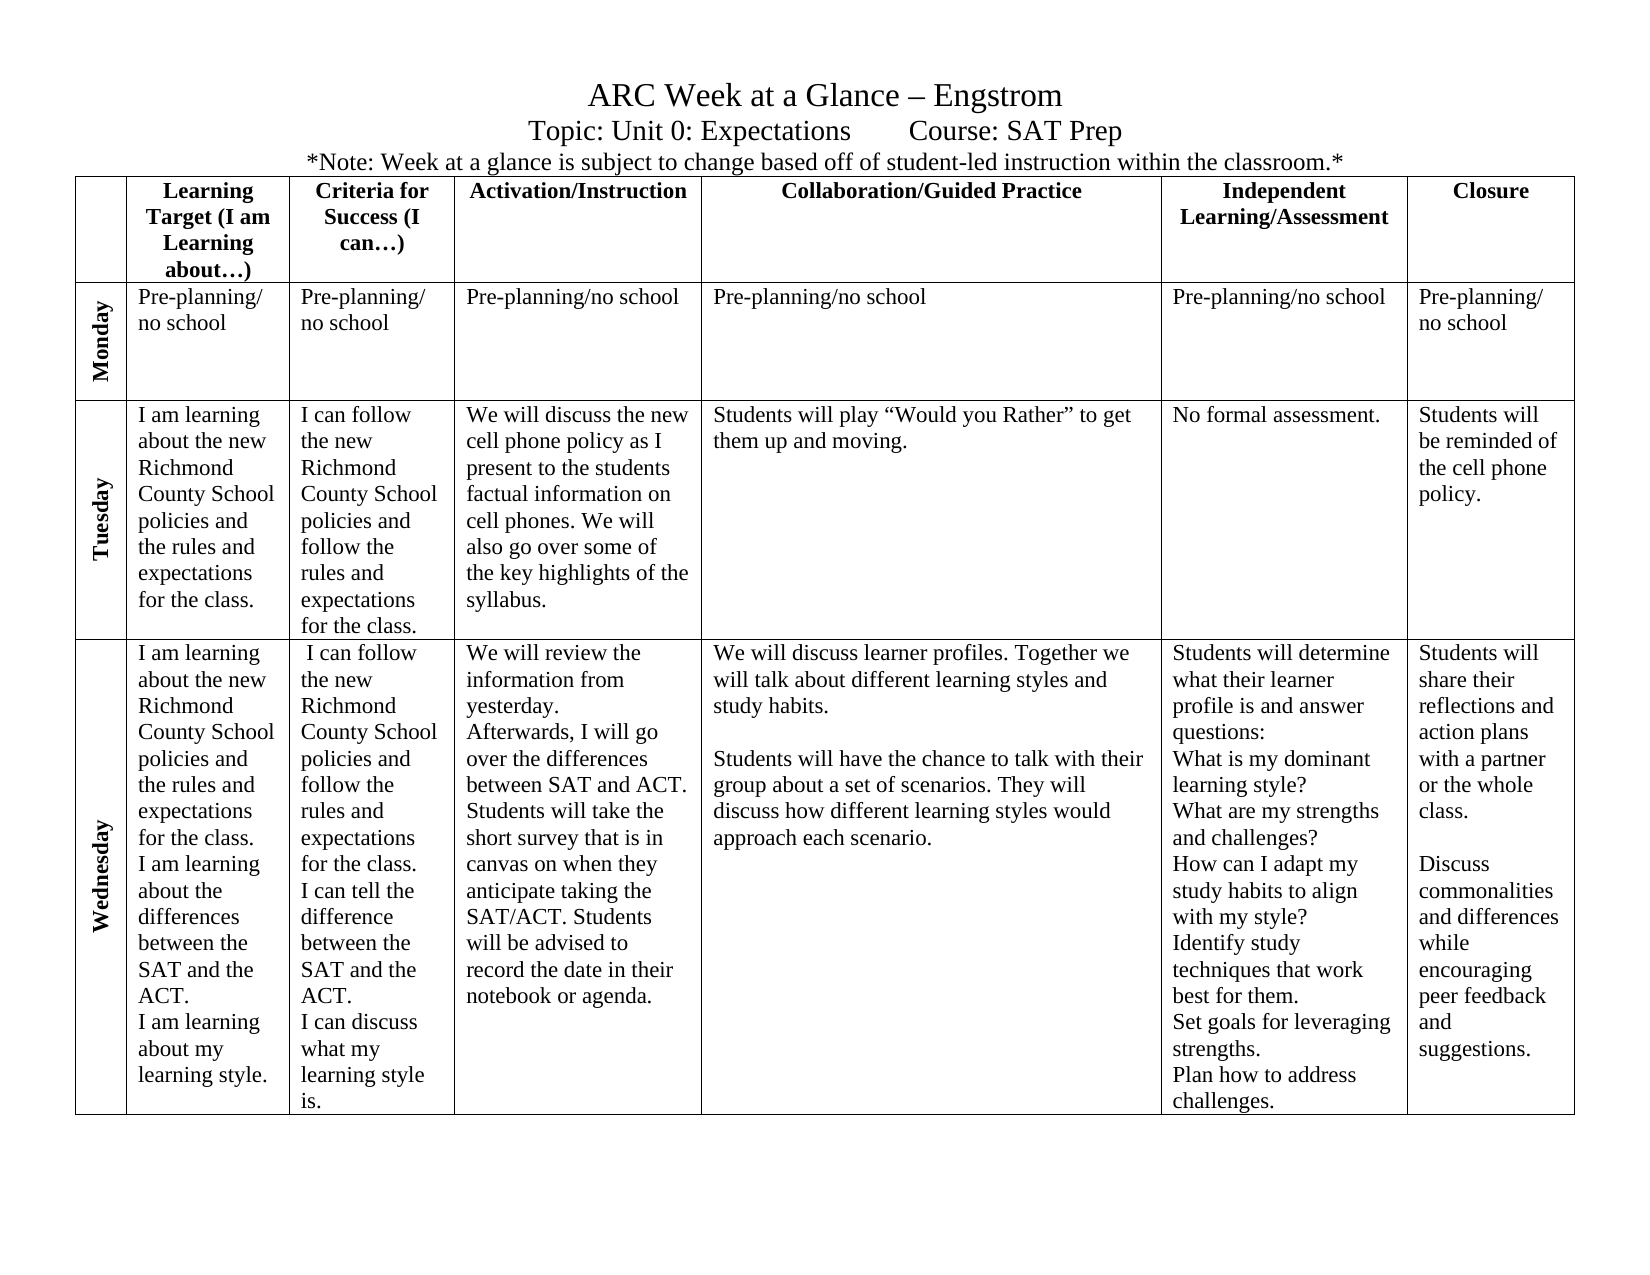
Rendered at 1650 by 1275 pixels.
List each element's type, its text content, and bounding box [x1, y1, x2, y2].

table_cell Tuesday [76, 401, 126, 638]
table_cell Pre-planning/no school [702, 283, 1161, 400]
table_cell Pre-planning/no school [1162, 283, 1407, 400]
table_header Learning Target (I am Learning about…) [127, 177, 289, 282]
table_cell Pre-planning/no school [290, 283, 454, 400]
table_header Collaboration/Guided Practice [702, 177, 1161, 282]
table_header [76, 177, 126, 282]
table_cell I am learning about the new Richmond County School policies and the rules and expectations for the class. [127, 401, 289, 638]
table_header Activation/Instruction [455, 177, 701, 282]
table_cell We will review the information from yesterday. Afterwards, I will go over the differences between SAT and ACT. Students will take the short survey that is in canvas on when they anticipate taking the SAT/ACT. Students will be advised to record the date in their notebook or agenda. [455, 640, 701, 1114]
table_cell I can follow the new Richmond County School policies and follow the rules and expectations for the class. [290, 401, 454, 638]
table_cell Monday [76, 283, 126, 400]
table_header Criteria for Success (I can…) [290, 177, 454, 282]
table_cell Pre-planning/no school [127, 283, 289, 400]
table_cell Students will play “Would you Rather” to get them up and moving. [702, 401, 1161, 638]
table_cell Students will determine what their learner profile is and answer questions: What is my dominant learning style? What are my strengths and challenges? How can I adapt my study habits to align with my style? Identify study techniques that work best for them. Set goals for leveraging strengths. Plan how to address challenges. [1162, 640, 1407, 1114]
table_cell Pre-planning/no school [1408, 283, 1574, 400]
table_cell I can follow the new Richmond County School policies and follow the rules and expectations for the class. I can tell the difference between the SAT and the ACT. I can discuss what my learning style is. [290, 640, 454, 1114]
table_cell We will discuss learner profiles. Together we will talk about different learning styles and study habits. Students will have the chance to talk with their group about a set of scenarios. They will discuss how different learning styles would approach each scenario. [702, 640, 1161, 1114]
table_cell Students will be reminded of the cell phone policy. [1408, 401, 1574, 638]
table_header Closure [1408, 177, 1574, 282]
table_cell No formal assessment. [1162, 401, 1407, 638]
table_header Independent Learning/Assessment [1162, 177, 1407, 282]
table_cell Students will share their reflections and action plans with a partner or the whole class. Discuss commonalities and differences while encouraging peer feedback and suggestions. [1408, 640, 1574, 1114]
table_cell I am learning about the new Richmond County School policies and the rules and expectations for the class. I am learning about the differences between the SAT and the ACT. I am learning about my learning style. [127, 640, 289, 1114]
table_cell Pre-planning/no school [455, 283, 701, 400]
table_cell We will discuss the new cell phone policy as I present to the students factual information on cell phones. We will also go over some of the key highlights of the syllabus. [455, 401, 701, 638]
table_cell Wednesday [76, 640, 126, 1114]
